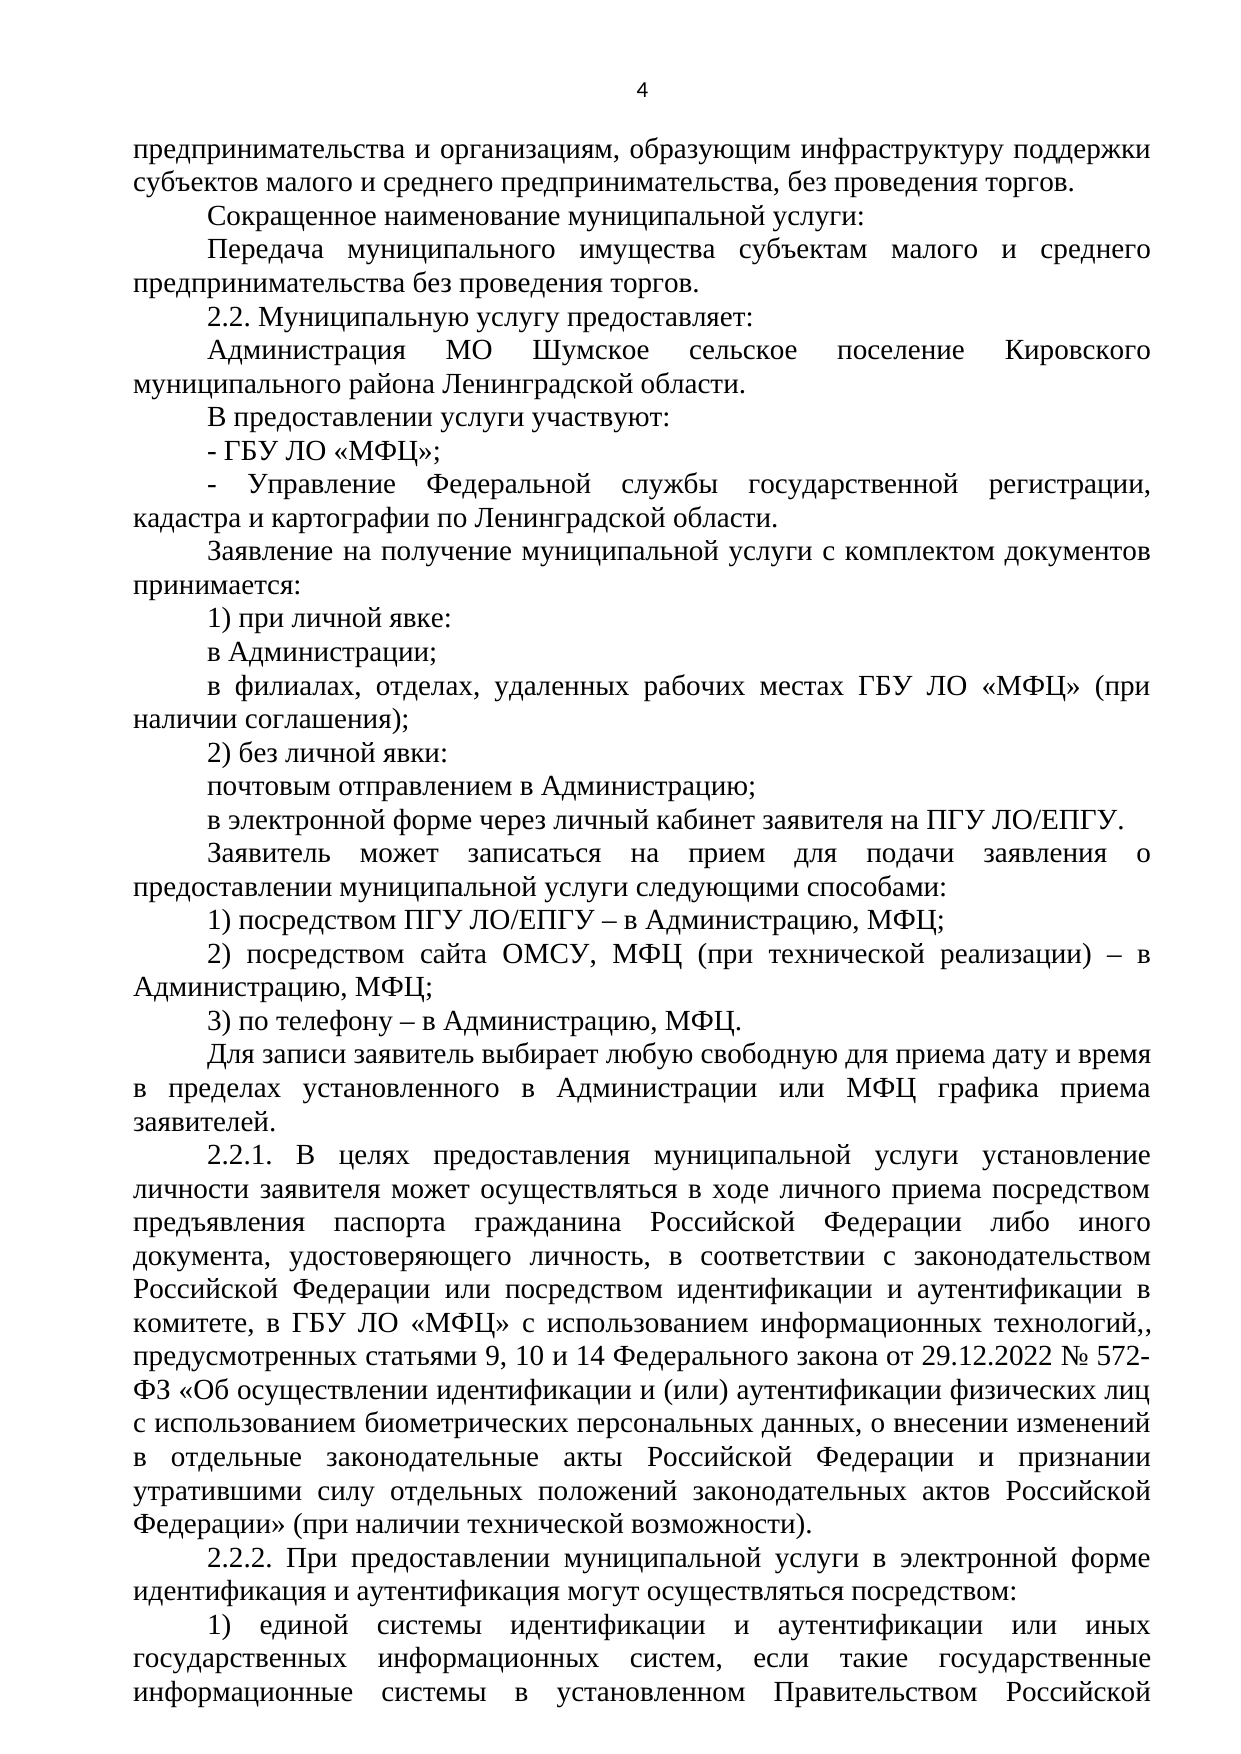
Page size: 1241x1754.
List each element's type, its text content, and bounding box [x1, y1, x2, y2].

text 2.2.2. При предоставлении муниципальной услуги в электронной форме идентификация и аутентификация могут осуществляться посредством: [133, 1540, 1152, 1607]
text Заявление на получение муниципальной услуги с комплектом документов принимается: [133, 533, 1152, 601]
text 1) при личной явке: [133, 601, 1152, 634]
text Сокращенное наименование муниципальной услуги: [133, 198, 1152, 232]
text - Управление Федеральной службы государственной регистрации, кадастра и картографии по Ленинградской области. [133, 466, 1152, 533]
text 1) посредством ПГУ ЛО/ЕПГУ – в Администрацию, МФЦ; [133, 902, 1152, 936]
text Передача муниципального имущества субъектам малого и среднего предпринимательства без проведения торгов. [133, 232, 1152, 299]
text 2) без личной явки: [133, 735, 1152, 768]
text 3) по телефону – в Администрацию, МФЦ. [133, 1003, 1152, 1037]
text почтовым отправлением в Администрацию; [133, 768, 1152, 802]
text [133, 1607, 1152, 1707]
text Администрация МО Шумское сельское поселение Кировского муниципального района Ленинградской области. [133, 332, 1152, 399]
text Заявитель может записаться на прием для подачи заявления о предоставлении муниципальной услуги следующими способами: [133, 835, 1152, 902]
text 2.2.1. В целях предоставления муниципальной услуги установление личности заявителя может осуществляться в ходе личного приема посредством предъявления паспорта гражданина Российской Федерации либо иного документа, удостоверяющего личность, в соответствии с законодательством Российской Федерации или посредством идентификации и аутентификации в комитете, в ГБУ ЛО «МФЦ» с использованием информационных технологий,, предусмотренных статьями 9, 10 и 14 Федерального закона от 29.12.2022 № 572-ФЗ «Об осуществлении идентификации и (или) аутентификации физических лиц с использованием биометрических персональных данных, о внесении изменений в отдельные законодательные акты Российской Федерации и признании утратившими силу отдельных положений законодательных актов Российской Федерации» (при наличии технической возможности). [133, 1137, 1152, 1540]
text Для записи заявитель выбирает любую свободную для приема дату и время в пределах установленного в Администрации или МФЦ графика приема заявителей. [133, 1037, 1152, 1137]
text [133, 131, 1152, 198]
text - ГБУ ЛО «МФЦ»; [133, 433, 1152, 466]
text в Администрации; [133, 634, 1152, 668]
text в филиалах, отделах, удаленных рабочих местах ГБУ ЛО «МФЦ» (при наличии соглашения); [133, 668, 1152, 735]
text 2.2. Муниципальную услугу предоставляет: [133, 299, 1152, 332]
text В предоставлении услуги участвуют: [133, 399, 1152, 433]
text 2) посредством сайта ОМСУ, МФЦ (при технической реализации) – в Администрацию, МФЦ; [133, 936, 1152, 1003]
text в электронной форме через личный кабинет заявителя на ПГУ ЛО/ЕПГУ. [133, 802, 1152, 835]
